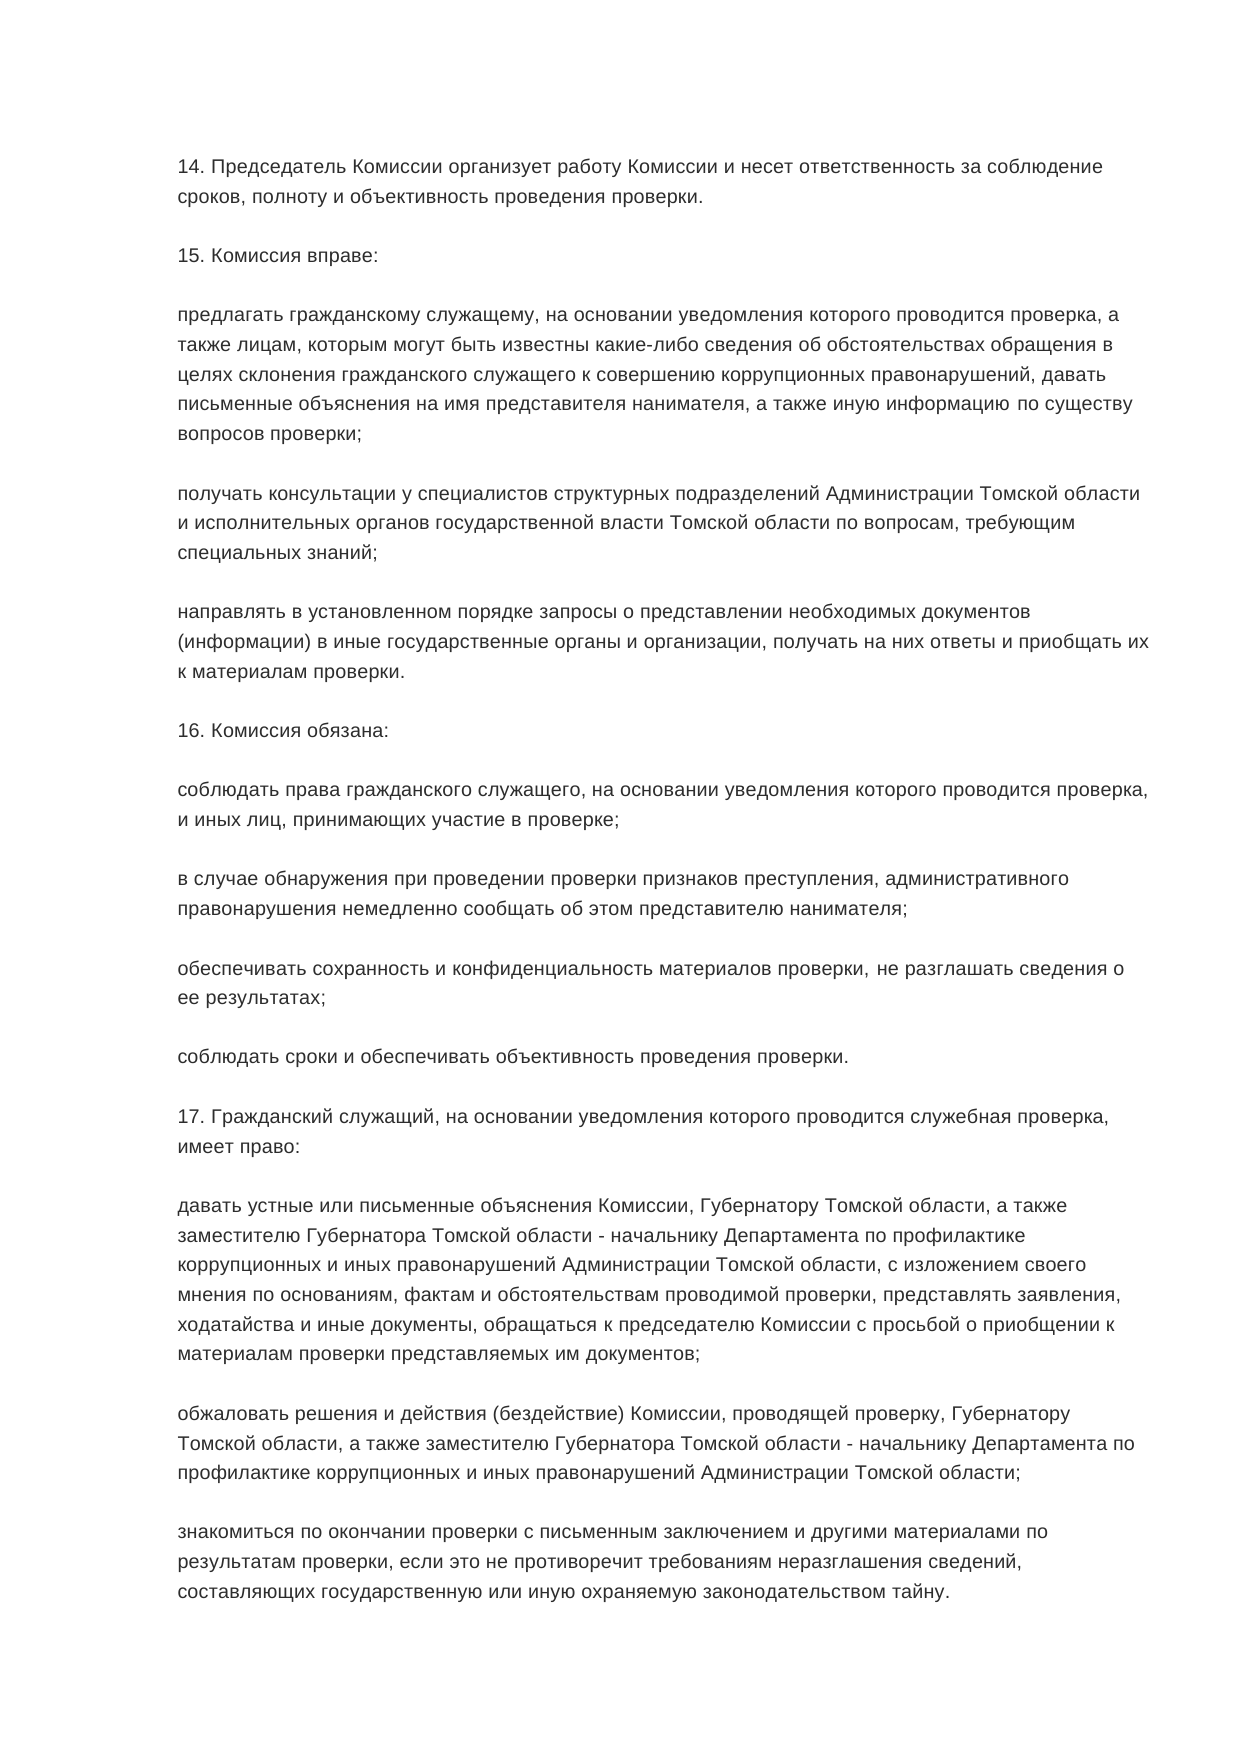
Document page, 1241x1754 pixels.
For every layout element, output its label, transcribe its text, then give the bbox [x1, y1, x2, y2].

text обжаловать решения и действия (бездействие) Комиссии, проводящей проверку, Губернатору Томской области, а также заместителю Губернатора Томской области - начальнику Департамента по профилактике коррупционных и иных правонарушений Администрации Томской области; [177, 1395, 1152, 1513]
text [177, 1513, 1152, 1602]
text 14. Председатель Комиссии организует работу Комиссии и несет ответственность за соблюдение сроков, полноту и объективность проведения проверки. 15. Комиссия вправе: предлагать гражданскому служащему, на основании уведомления которого проводится проверка, а также лицам, которым могут быть известны какие-либо сведения об обстоятельствах обращения в целях склонения гражданского служащего к совершению коррупционных правонарушений, давать письменные объяснения на имя представителя нанимателя, а также иную информацию по существу вопросов проверки; получать консультации у специалистов структурных подразделений Администрации Томской области и исполнительных органов государственной власти Томской области по вопросам, требующим специальных знаний; направлять в установленном порядке запросы о представлении необходимых документов (информации) в иные государственные органы и организации, получать на них ответы и приобщать их к материалам проверки. 16. Комиссия обязана: соблюдать права гражданского служащего, на основании уведомления которого проводится проверка, и иных лиц, принимающих участие в проверке; в случае обнаружения при проведении проверки признаков преступления, административного правонарушения немедленно сообщать об этом представителю нанимателя; обеспечивать сохранность и конфиденциальность материалов проверки, не разглашать сведения о ее результатах; соблюдать сроки и обеспечивать объективность проведения проверки. 17. Гражданский служащий, на основании уведомления которого проводится служебная проверка, имеет право: давать устные или письменные объяснения Комиссии, Губернатору Томской области, а также заместителю Губернатора Томской области - начальнику Департамента по профилактике коррупционных и иных правонарушений Администрации Томской области, с изложением своего мнения по основаниям, фактам и обстоятельствам проводимой проверки, представлять заявления, ходатайства и иные документы, обращаться к председателю Комиссии с просьбой о приобщении к материалам проверки представляемых им документов; [177, 118, 1152, 1395]
